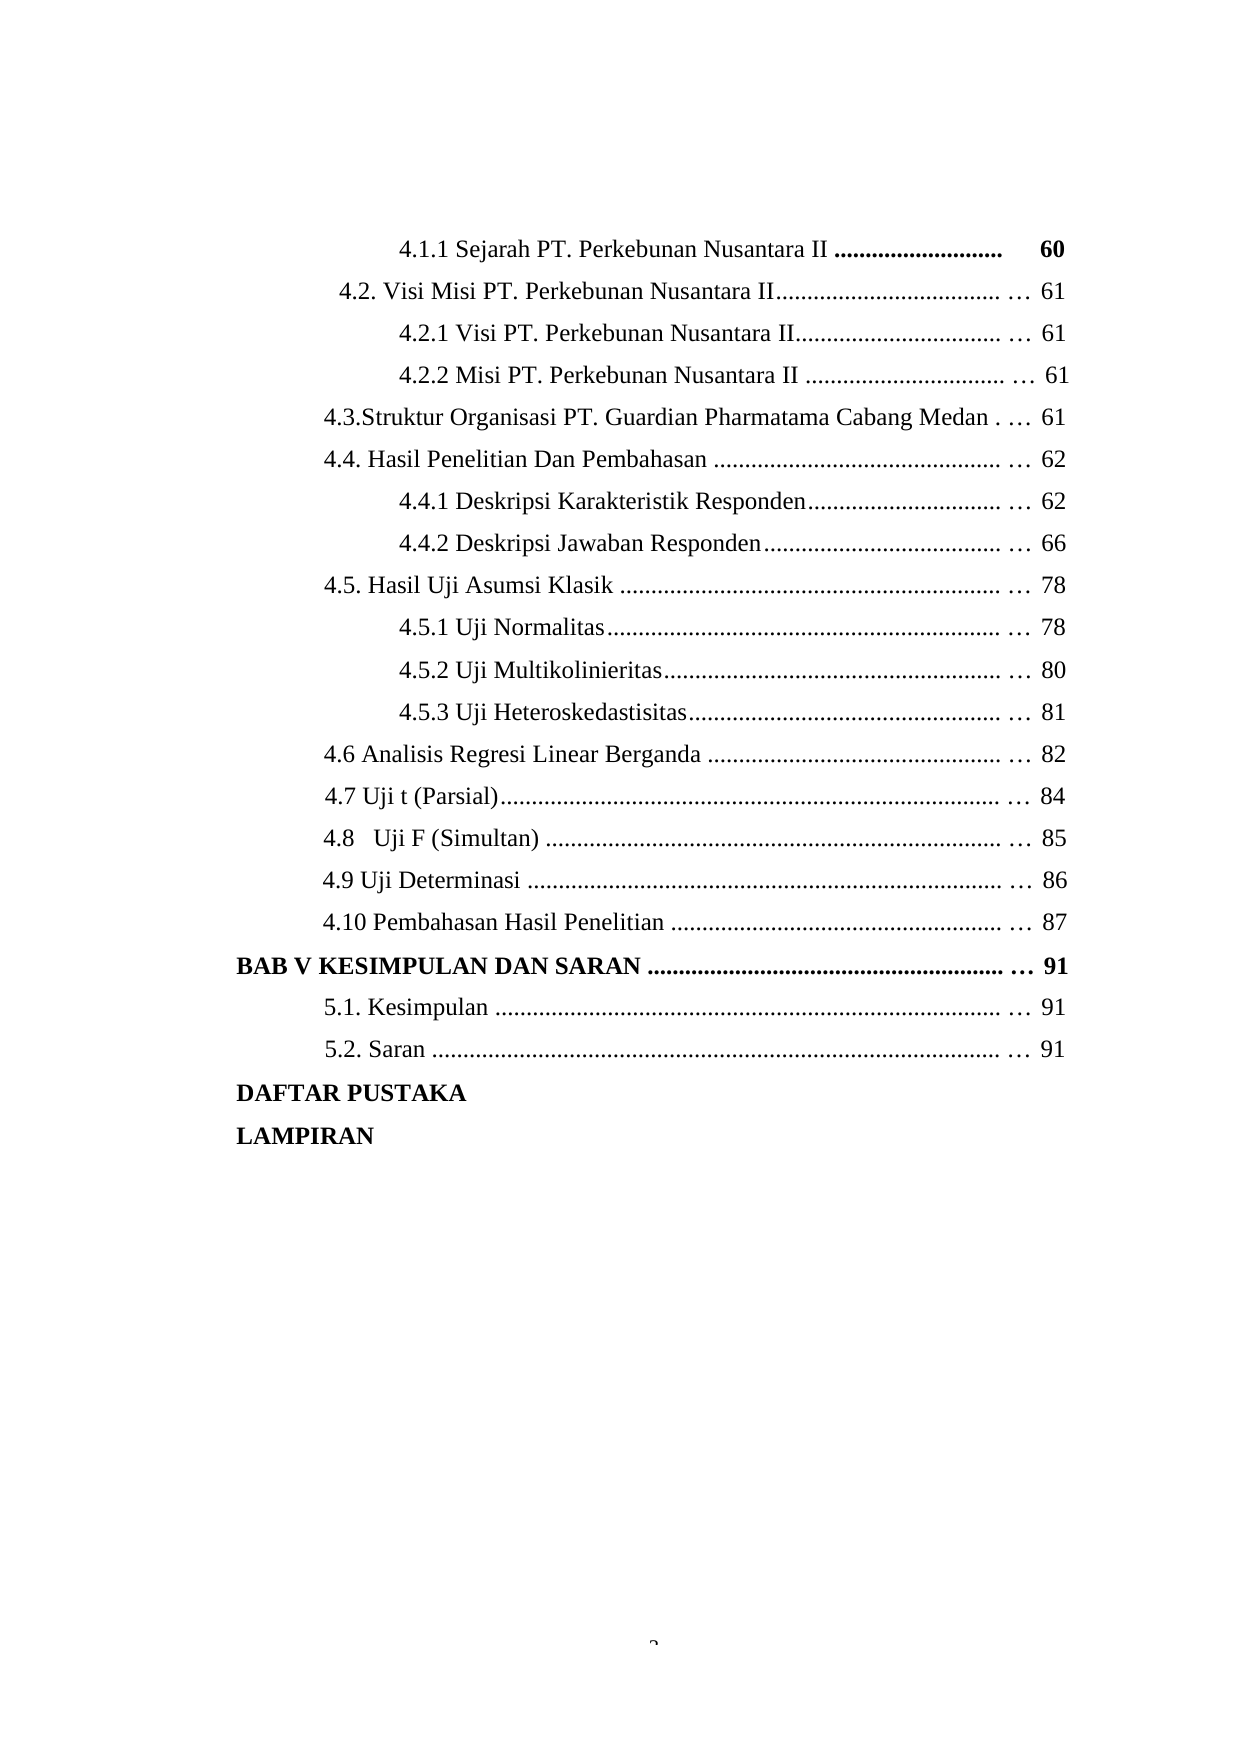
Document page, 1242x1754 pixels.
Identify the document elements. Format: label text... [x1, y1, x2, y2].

text 4.8 Uji F (Simultan) ......................................................................... … 85 [321, 823, 1068, 852]
text 4.2. Visi Misi PT. Perkebunan Nusantara II.................................... … 61 [336, 276, 1068, 304]
text 4.5.1 Uji Normalitas............................................................... … 78 [399, 612, 1077, 641]
text 4.5.2 Uji Multikolinieritas...................................................... … 80 [399, 655, 1077, 683]
text DAFTAR PUSTAKA LAMPIRAN [236, 1078, 472, 1150]
text 4.4.1 Deskripsi Karakteristik Responden............................... … 62 [399, 486, 1077, 515]
text 4.4. Hasil Penelitian Dan Pembahasan .............................................. … 62 [321, 444, 1068, 473]
text 4.6 Analisis Regresi Linear Berganda ............................................... … 82 [321, 739, 1068, 768]
text BAB V KESIMPULAN DAN SARAN ......................................................... … 91 [236, 951, 1077, 979]
text 4.5. Hasil Uji Asumsi Klasik ............................................................. … 78 [321, 571, 1068, 599]
text 4.4.2 Deskripsi Jawaban Responden...................................... … 66 [399, 528, 1077, 557]
text 4.7 Uji t (Parsial)................................................................................ … 84 [321, 781, 1068, 809]
text 5.2. Saran ........................................................................................... … 91 [321, 1034, 1068, 1063]
text 4.1.1 Sejarah PT. Perkebunan Nusantara II ........................... 60 [399, 234, 1077, 262]
text 4.9 Uji Determinasi ............................................................................ … 86 [321, 865, 1068, 894]
text 4.5.3 Uji Heteroskedastisitas.................................................. … 81 [399, 697, 1077, 725]
text 4.2.1 Visi PT. Perkebunan Nusantara II................................. … 61 [399, 318, 1077, 347]
text 5.1. Kesimpulan ................................................................................. … 91 [321, 992, 1068, 1021]
text 4.10 Pembahasan Hasil Penelitian ..................................................... … 87 [321, 907, 1068, 936]
text 4.2.2 Misi PT. Perkebunan Nusantara II ................................ … 61 [399, 360, 1077, 389]
text 4.3.Struktur Organisasi PT. Guardian Pharmatama Cabang Medan . … 61 [321, 402, 1068, 431]
